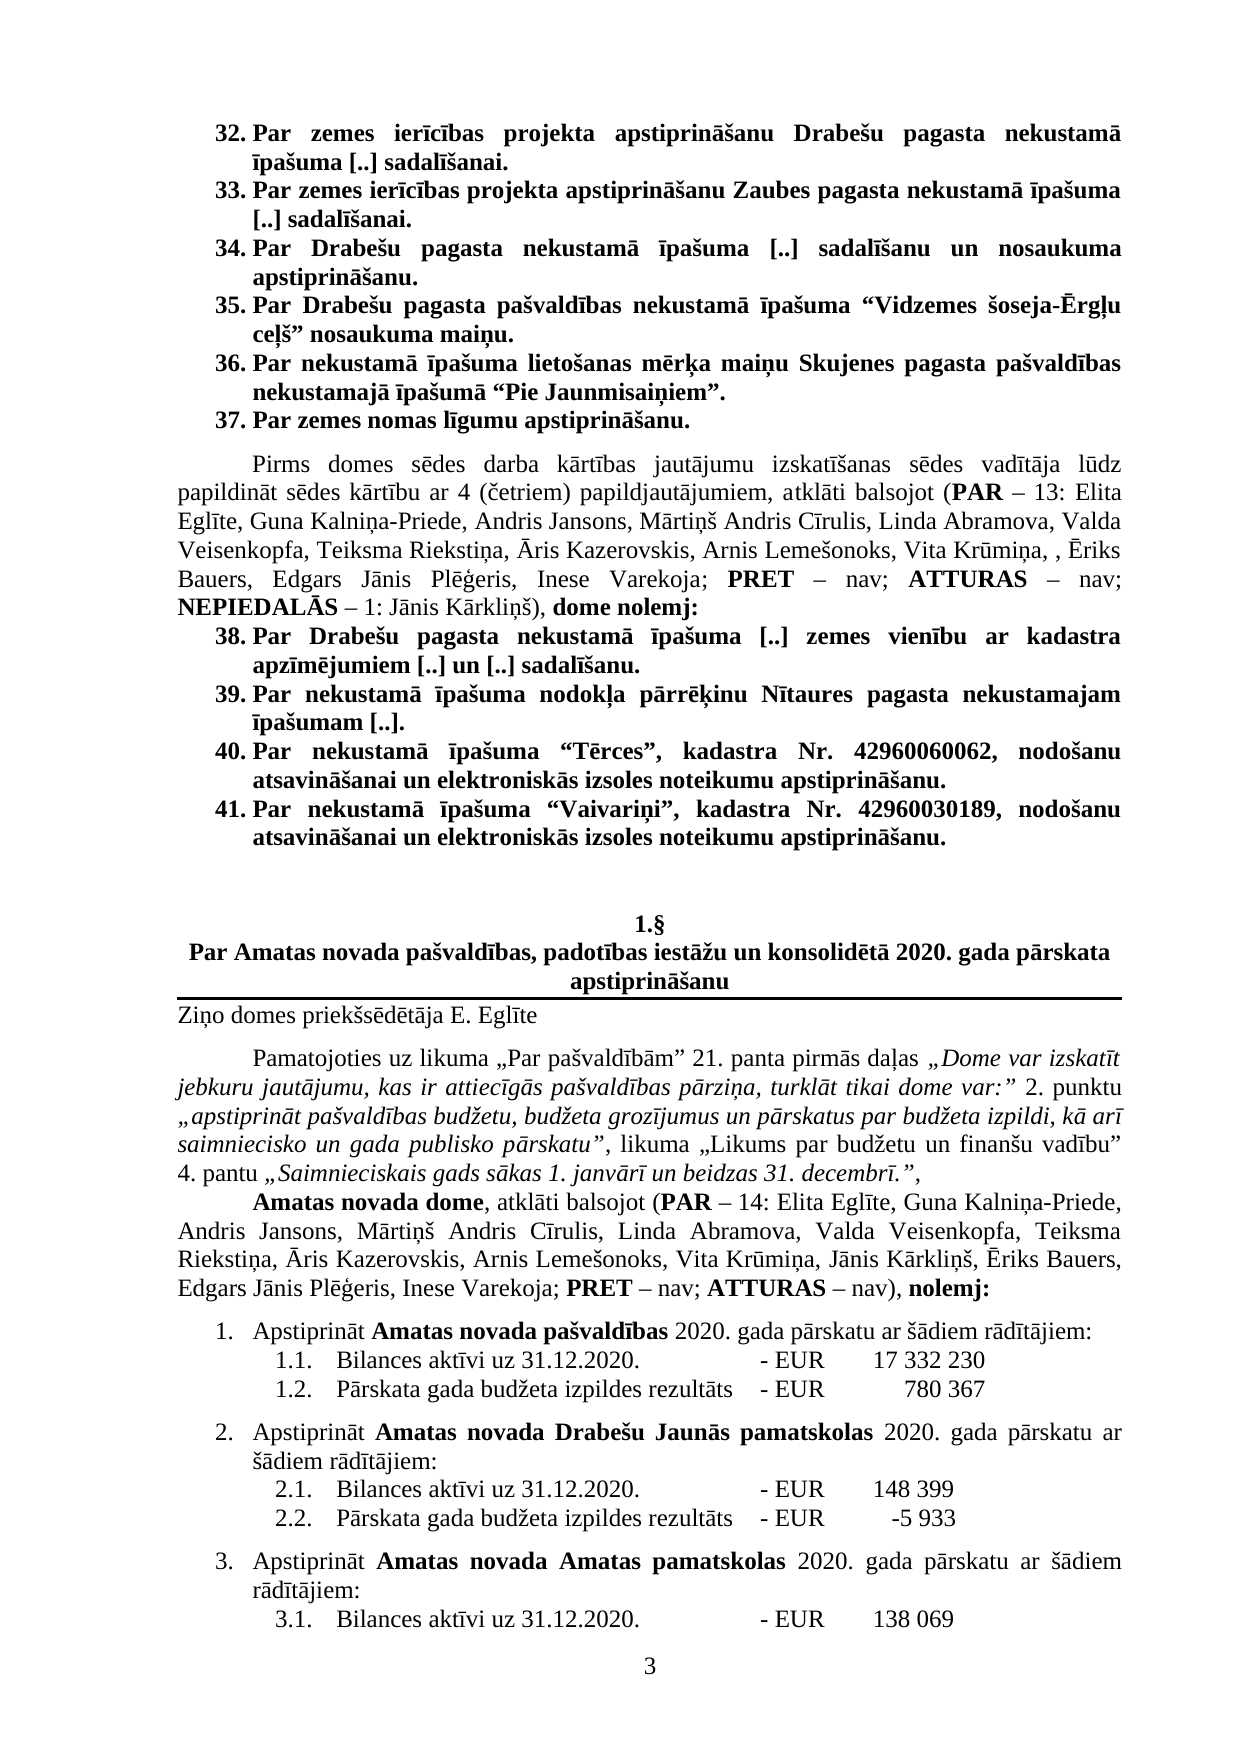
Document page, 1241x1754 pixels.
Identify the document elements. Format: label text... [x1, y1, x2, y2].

table_header - EUR [749, 1475, 861, 1503]
table_header 3.1. [264, 1604, 325, 1633]
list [215, 176, 1122, 233]
list Apstiprināt Amatas novada Drabešu Jaunās pamatskolas 2020. gada pārskatu ar šādiem rādītājiem: [215, 1417, 1122, 1474]
table_header Bilances aktīvi uz 31.12.2020. [325, 1604, 749, 1633]
table_header - EUR [749, 1345, 861, 1374]
table_header Bilances aktīvi uz 31.12.2020. [325, 1475, 749, 1503]
table_cell Pārskata gada budžeta izpildes rezultāts [325, 1374, 749, 1403]
list Par Drabešu pagasta nekustamā īpašuma [..] sadalīšanu un nosaukuma apstiprināšanu. [215, 233, 1122, 291]
table_header 138 069 [861, 1604, 1051, 1633]
table_header 1.1. [264, 1345, 325, 1374]
text Pirms domes sēdes darba kārtības jautājumu izskatīšanas sēdes vadītāja lūdz papildināt sēdes kārtību ar 4 (četriem) papildjautājumiem, atklāti balsojot (PAR – 13: Elita Eglīte, Guna Kalniņa-Priede, Andris Jansons, Mārtiņš Andris Cīrulis, Linda Abramova, Valda Veisenkopfa, Teiksma Riekstiņa, Āris Kazerovskis, Arnis Lemešonoks, Vita Krūmiņa, , Ēriks Bauers, Edgars Jānis Plēģeris, Inese Varekoja; PRET – nav; ATTURAS – nav; NEPIEDALĀS – 1: Jānis Kārkliņš), dome nolemj: [177, 449, 1122, 621]
table_header 148 399 [861, 1475, 1051, 1503]
table_cell - EUR [749, 1374, 861, 1403]
list Par nekustamā īpašuma nodokļa pārrēķinu Nītaures pagasta nekustamajam īpašumam [..]. [215, 679, 1122, 736]
table_header Bilances aktīvi uz 31.12.2020. [325, 1345, 749, 1374]
table_cell 1.2. [264, 1374, 325, 1403]
table_header 17 332 230 [861, 1345, 1051, 1374]
table_header - EUR [749, 1604, 861, 1633]
list Par nekustamā īpašuma lietošanas mērķa maiņu Skujenes pagasta pašvaldības nekustamajā īpašumā “Pie Jaunmisaiņiem”. [215, 348, 1122, 406]
text 1.§ [177, 909, 1122, 937]
table_cell - EUR [749, 1503, 861, 1532]
table_cell 2.2. [264, 1503, 325, 1532]
list Apstiprināt Amatas novada Amatas pamatskolas 2020. gada pārskatu ar šādiem rādītājiem: [215, 1546, 1122, 1604]
list Par Drabešu pagasta pašvaldības nekustamā īpašuma “Vidzemes šoseja-Ērgļu ceļš” nosaukuma maiņu. [215, 291, 1122, 348]
text Pamatojoties uz likuma „Par pašvaldībām” 21. panta pirmās daļas „Dome var izskatīt jebkuru jautājumu, kas ir attiecīgās pašvaldības pārziņa, turklāt tikai dome var:” 2. punktu „apstiprināt pašvaldības budžetu, budžeta grozījumus un pārskatus par budžeta izpildi, kā arī saimniecisko un gada publisko pārskatu”, likuma „Likums par budžetu un finanšu vadību” 4. pantu „Saimnieciskais gads sākas 1. janvārī un beidzas 31. decembrī.”, [177, 1043, 1122, 1187]
text Par Amatas novada pašvaldības, padotības iestāžu un konsolidētā 2020. gada pārskata apstiprināšanu [177, 937, 1122, 997]
table_cell -5 933 [861, 1503, 1051, 1532]
list Par zemes ierīcības projekta apstiprināšanu Drabešu pagasta nekustamā īpašuma [..] sadalīšanai. [215, 118, 1122, 176]
text Ziņo domes priekšsēdētāja E. Eglīte [177, 1000, 1122, 1029]
list Par Drabešu pagasta nekustamā īpašuma [..] zemes vienību ar kadastra apzīmējumiem [..] un [..] sadalīšanu. [215, 621, 1122, 679]
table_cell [325, 1503, 749, 1532]
table_header 2.1. [264, 1475, 325, 1503]
list Par nekustamā īpašuma “Vaivariņi”, kadastra Nr. 42960030189, nodošanu atsavināšanai un elektroniskās izsoles noteikumu apstiprināšanu. [215, 794, 1122, 851]
list Par zemes nomas līgumu apstiprināšanu. [215, 406, 1122, 434]
list Apstiprināt Amatas novada pašvaldības 2020. gada pārskatu ar šādiem rādītājiem: [215, 1316, 1122, 1345]
table_cell 780 367 [861, 1374, 1051, 1403]
list Par nekustamā īpašuma “Tērces”, kadastra Nr. 42960060062, nodošanu atsavināšanai un elektroniskās izsoles noteikumu apstiprināšanu. [215, 736, 1122, 794]
text Amatas novada dome, atklāti balsojot (PAR – 14: Elita Eglīte, Guna Kalniņa-Priede, Andris Jansons, Mārtiņš Andris Cīrulis, Linda Abramova, Valda Veisenkopfa, Teiksma Riekstiņa, Āris Kazerovskis, Arnis Lemešonoks, Vita Krūmiņa, Jānis Kārkliņš, Ēriks Bauers, Edgars Jānis Plēģeris, Inese Varekoja; PRET – nav; ATTURAS – nav), nolemj: [177, 1187, 1122, 1302]
